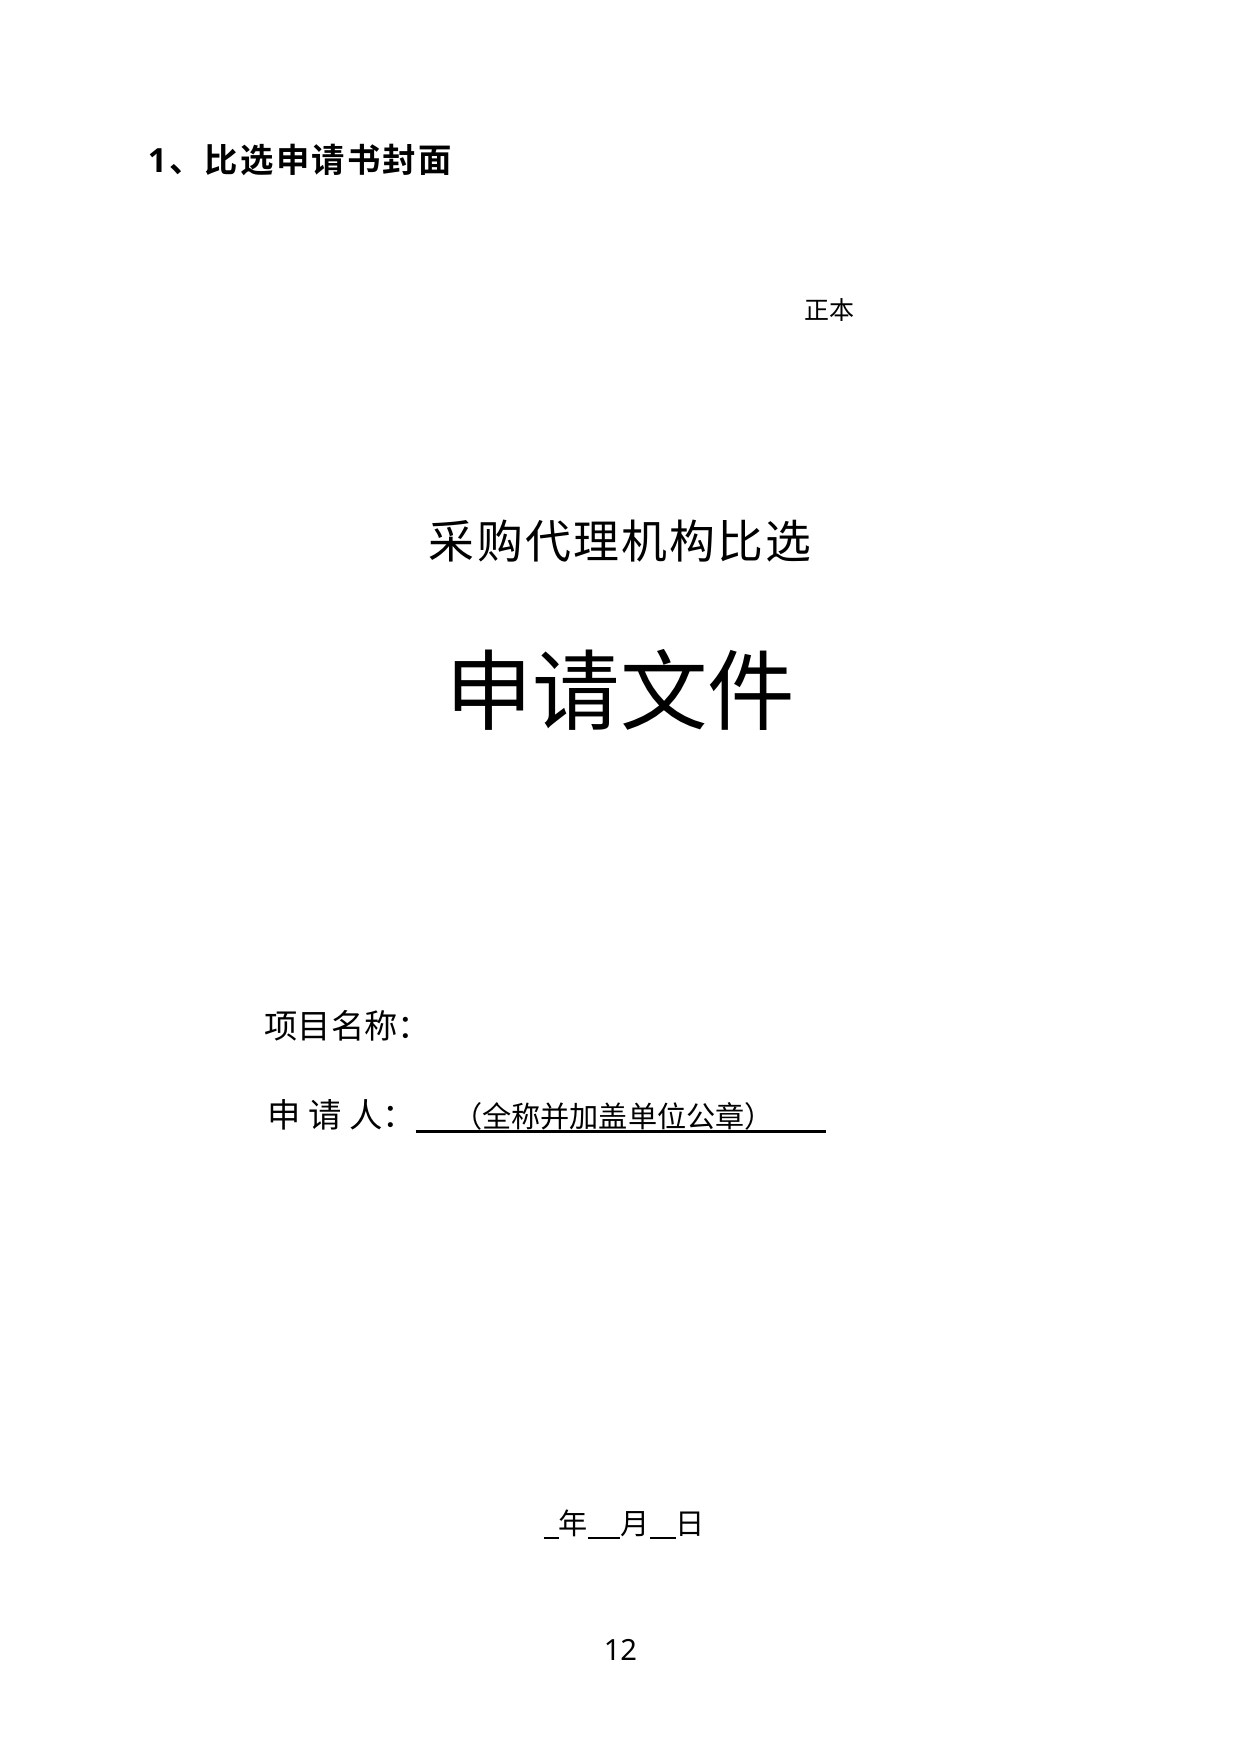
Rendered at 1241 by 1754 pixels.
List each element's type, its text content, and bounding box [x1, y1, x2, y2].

text 1、比选申请书封面 [148, 126, 1092, 191]
text 申请文件 [148, 620, 1092, 750]
text 申 请 人： （全称并加盖单位公章） [148, 1081, 1092, 1146]
text 正本 [804, 276, 1092, 341]
text 年 月 日 [148, 1489, 1092, 1554]
text 采购代理机构比选 [148, 489, 1092, 587]
text 项目名称： [148, 992, 1092, 1057]
